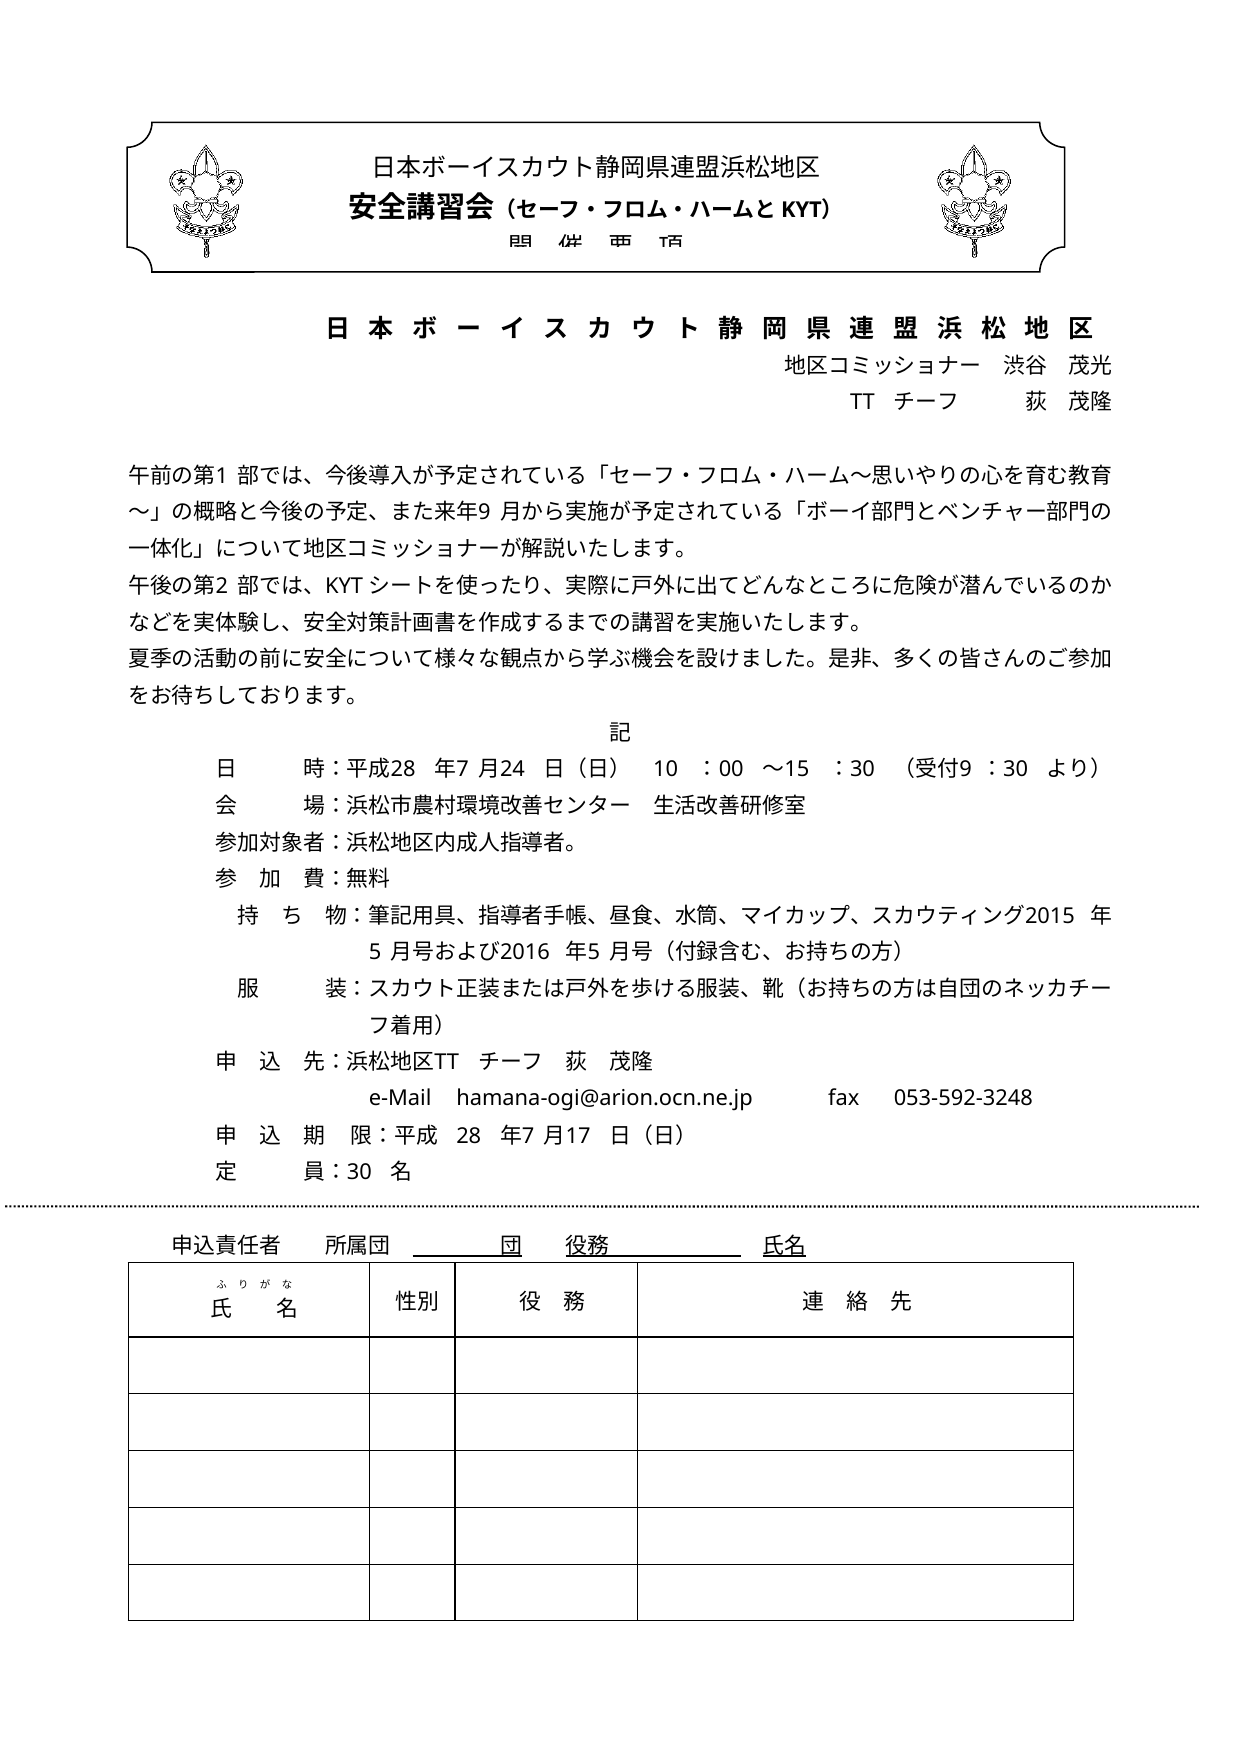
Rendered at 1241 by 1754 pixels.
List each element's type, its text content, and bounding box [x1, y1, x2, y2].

table_cell [456, 1451, 637, 1507]
table_cell [638, 1565, 1073, 1620]
text 申 込 先：浜松地区TTチーフ 荻 茂隆 [128, 1042, 1112, 1079]
table_cell [638, 1451, 1073, 1507]
table_header [129, 1263, 369, 1336]
table_cell [638, 1394, 1073, 1450]
text 申込期限：平成28年7月17日（日） [128, 1115, 1112, 1152]
text 夏季の活動の前に安全について様々な観点から学ぶ機会を設けました。是非、多くの皆さんのご参加をお待ちしております。 [128, 639, 1112, 712]
text 定 員：30名 [128, 1152, 1112, 1189]
table_cell [638, 1508, 1073, 1563]
text 服 装：スカウト正装または戸外を歩ける服装、靴（お持ちの方は自団のネッカチーフ着用） [216, 969, 1112, 1042]
table_header 性別 [370, 1263, 454, 1336]
text 持 ち 物：筆記用具、指導者手帳、昼食、水筒、マイカップ、スカウティング2015年5月号および2016年5月号（付録含む、お持ちの方） [217, 895, 1112, 969]
table_header 連 絡 先 [638, 1263, 1073, 1336]
text e-Mail hamana-ogi@arion.ocn.ne.jp fax 053-592-3248 [128, 1079, 1112, 1115]
text 日本ボーイスカウト静岡県連盟浜松地区 [128, 309, 1112, 345]
table_cell [638, 1338, 1073, 1393]
table_cell [456, 1338, 637, 1393]
table_cell [370, 1338, 454, 1393]
text TTチーフ 荻 茂隆 [128, 382, 1112, 419]
table_cell [129, 1451, 369, 1507]
table_cell [129, 1338, 369, 1393]
table_header 役 務 [456, 1263, 637, 1336]
table_cell [370, 1508, 454, 1563]
table_cell [370, 1565, 454, 1620]
picture [165, 142, 248, 260]
picture [933, 142, 1016, 260]
text 会 場：浜松市農村環境改善センター 生活改善研修室 [128, 785, 1112, 822]
text 参 加 費：無料 [128, 859, 1112, 895]
text 地区コミッショナー 渋谷 茂光 [128, 345, 1112, 382]
table_cell [456, 1565, 637, 1620]
table_cell [456, 1394, 637, 1450]
text 日 時：平成28年7月24日（日） 10：00～15：30（受付9：30より） [128, 749, 1112, 785]
text 申込責任者 所属団 団 役務 氏名 [128, 1225, 1112, 1262]
table_cell [129, 1565, 369, 1620]
text 午前の第1部では、今後導入が予定されている「セーフ・フロム・ハーム～思いやりの心を育む教育～」の概略と今後の予定、また来年9月から実施が予定されている「ボーイ部門とベンチャー部門の一体化」について地区コミッショナーが解説いたします。 [128, 455, 1112, 565]
text 記 [128, 712, 1112, 749]
table_cell [129, 1394, 369, 1450]
table_cell [456, 1508, 637, 1563]
table_cell [370, 1394, 454, 1450]
table_cell [129, 1508, 369, 1563]
text 午後の第2部では、KYTシートを使ったり、実際に戸外に出てどんなところに危険が潜んでいるのかなどを実体験し、安全対策計画書を作成するまでの講習を実施いたします。 [128, 565, 1112, 639]
text 参加対象者：浜松地区内成人指導者。 [128, 822, 1112, 859]
table_cell [370, 1451, 454, 1507]
